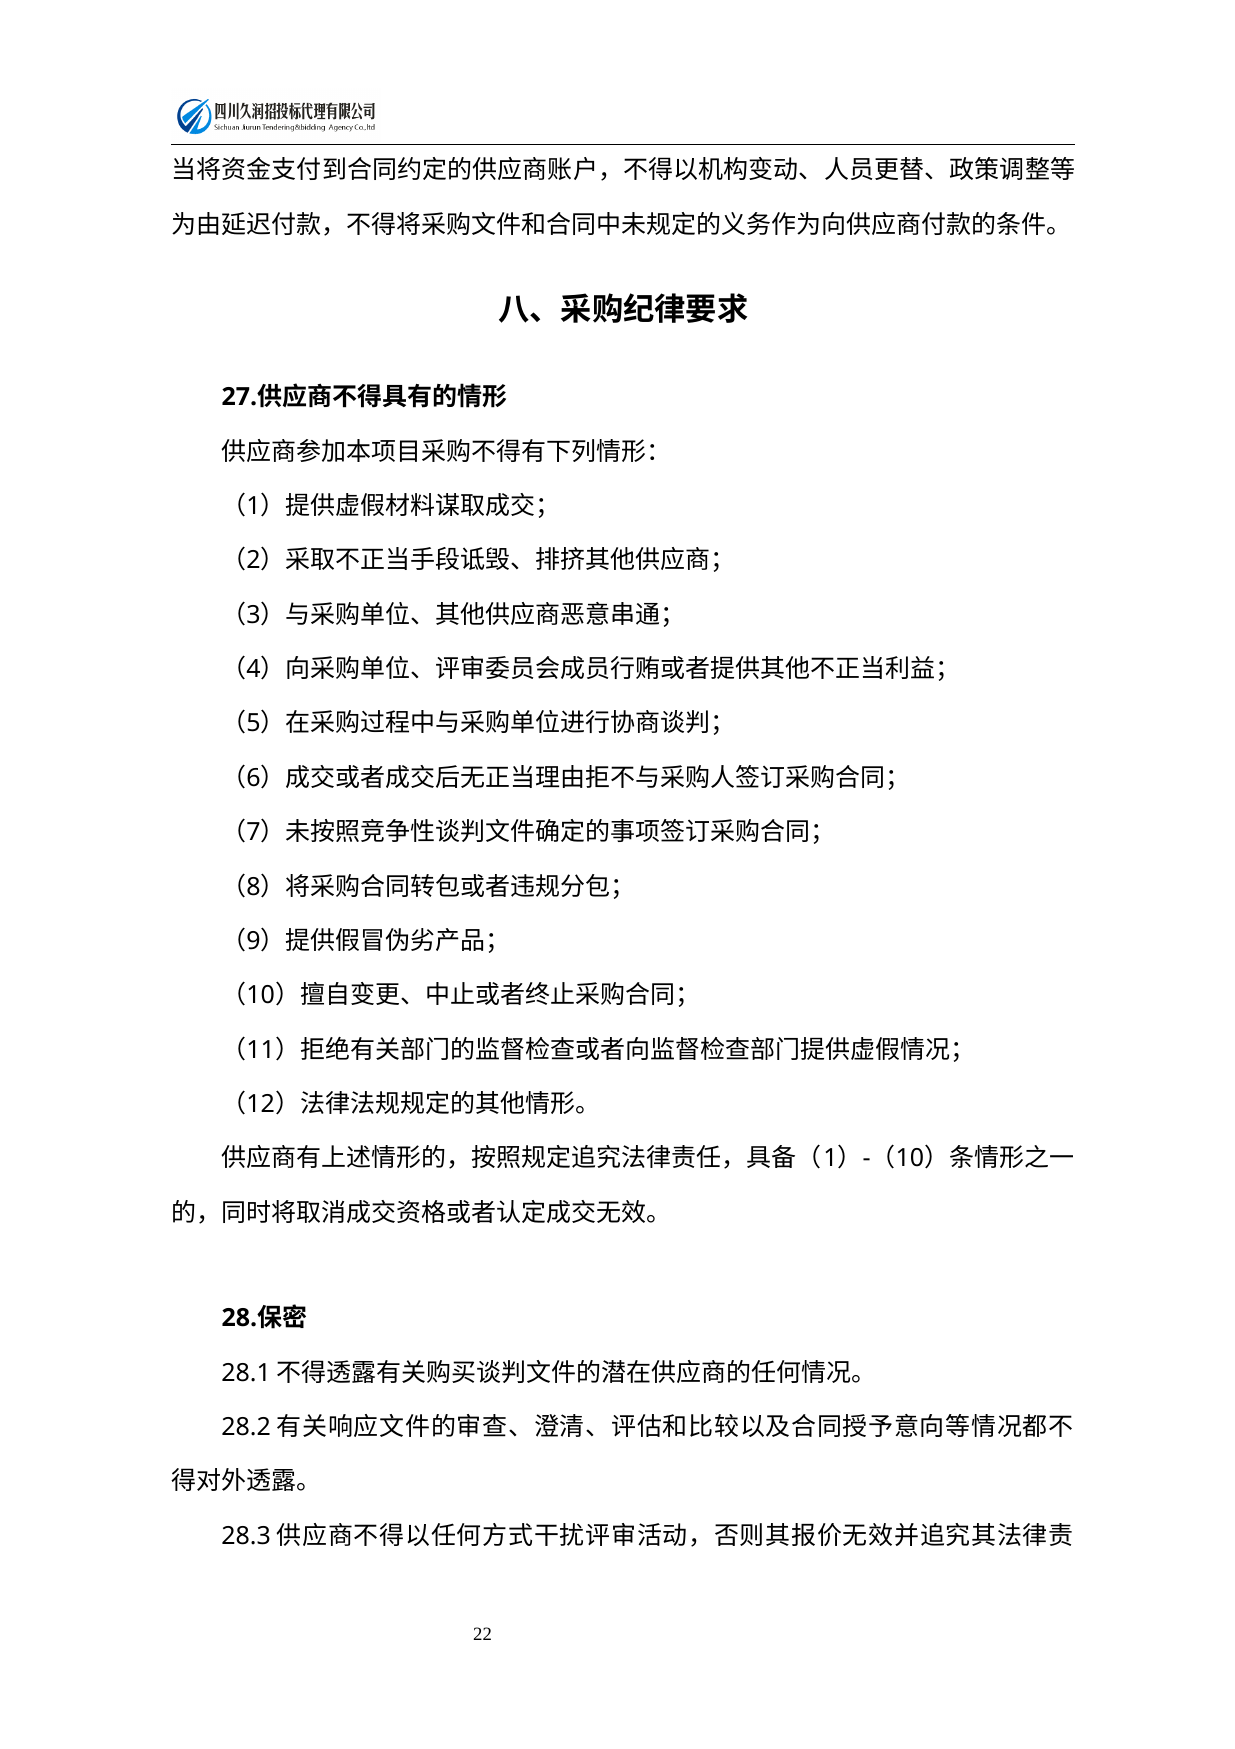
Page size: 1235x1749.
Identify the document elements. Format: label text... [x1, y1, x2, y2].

text 28.2有关响应文件的审查、澄清、评估和比较以及合同授予意向等情况都不得对外透露。 [171, 1406, 1075, 1497]
text （1）提供虚假材料谋取成交； [171, 485, 1075, 522]
text （11）拒绝有关部门的监督检查或者向监督检查部门提供虚假情况； [171, 1029, 1075, 1065]
text （9）提供假冒伪劣产品； [171, 920, 1075, 957]
text 28.保密 [171, 1298, 1075, 1334]
text （5）在采购过程中与采购单位进行协商谈判； [171, 703, 1075, 739]
text （4）向采购单位、评审委员会成员行贿或者提供其他不正当利益； [171, 648, 1075, 685]
text 供应商有上述情形的，按照规定追究法律责任，具备（1）-（10）条情形之一的，同时将取消成交资格或者认定成交无效。 [171, 1138, 1075, 1228]
text （10）擅自变更、中止或者终止采购合同； [171, 975, 1075, 1011]
text （3）与采购单位、其他供应商恶意串通； [171, 594, 1075, 630]
text 28.3供应商不得以任何方式干扰评审活动，否则其报价无效并追究其法律责任。 [171, 1515, 1075, 1551]
text 28.1不得透露有关购买谈判文件的潜在供应商的任何情况。 [171, 1352, 1075, 1388]
picture [171, 88, 381, 142]
text （7）未按照竞争性谈判文件确定的事项签订采购合同； [171, 812, 1075, 848]
text （8）将采购合同转包或者违规分包； [171, 866, 1075, 902]
text 八、采购纪律要求 [171, 284, 1075, 329]
text （2）采取不正当手段诋毁、排挤其他供应商； [171, 540, 1075, 576]
text 采购人将按照采购合同规定，及时向成交供应商支付采购资金。本项目采购资金付款详见第五章规定的付款方式。对于满足采购合同约定支付条件的，采购人应当将资金支付到合同约定的供应商账户，不得以机构变动、人员更替、政策调整等为由延迟付款，不得将采购文件和合同中未规定的义务作为向供应商付款的条件。 [171, 150, 1075, 241]
text 供应商参加本项目采购不得有下列情形： [171, 431, 1075, 467]
text （12）法律法规规定的其他情形。 [171, 1083, 1075, 1120]
text 27.供应商不得具有的情形 [171, 377, 1075, 413]
text （6）成交或者成交后无正当理由拒不与采购人签订采购合同； [171, 757, 1075, 793]
